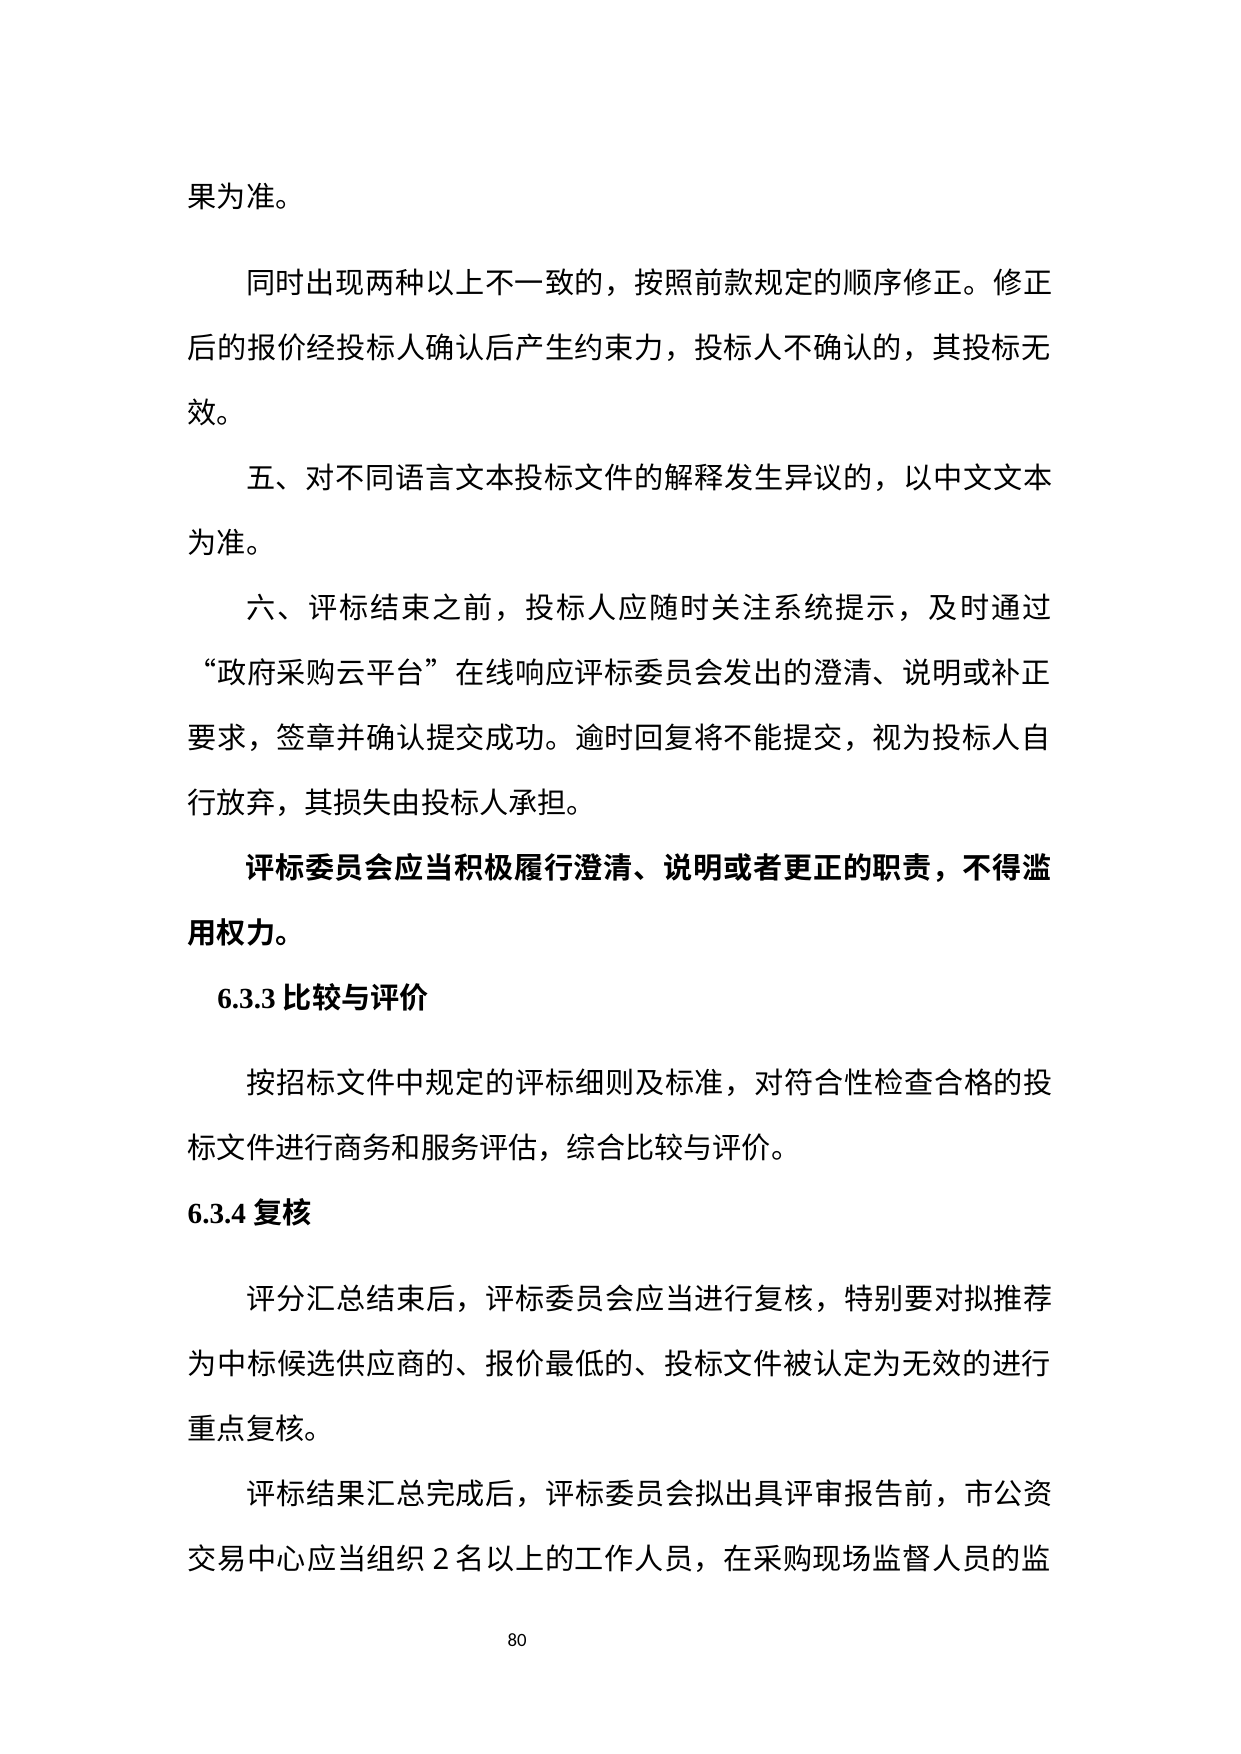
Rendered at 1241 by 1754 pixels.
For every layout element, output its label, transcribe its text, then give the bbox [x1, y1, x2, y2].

text 同时出现两种以上不一致的，按照前款规定的顺序修正。修正后的报价经投标人确认后产生约束力，投标人不确认的，其投标无效。 [187, 248, 1053, 443]
text 六、评标结束之前，投标人应随时关注系统提示，及时通过“政府采购云平台”在线响应评标委员会发出的澄清、说明或补正要求，签章并确认提交成功。逾时回复将不能提交，视为投标人自行放弃，其损失由投标人承担。 [187, 573, 1053, 833]
subtitle 比较与评价 [217, 963, 1053, 1028]
text 按招标文件中规定的评标细则及标准，对符合性检查合格的投标文件进行商务和服务评估，综合比较与评价。 [187, 1049, 1053, 1179]
text 五、对不同语言文本投标文件的解释发生异议的，以中文文本为准。 [187, 443, 1053, 573]
subtitle 复核 [187, 1179, 1053, 1244]
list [187, 162, 1053, 227]
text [187, 1459, 1053, 1589]
text 评分汇总结束后，评标委员会应当进行复核，特别要对拟推荐为中标候选供应商的、报价最低的、投标文件被认定为无效的进行重点复核。 [187, 1264, 1053, 1459]
text 评标委员会应当积极履行澄清、说明或者更正的职责，不得滥用权力。 [187, 833, 1053, 963]
